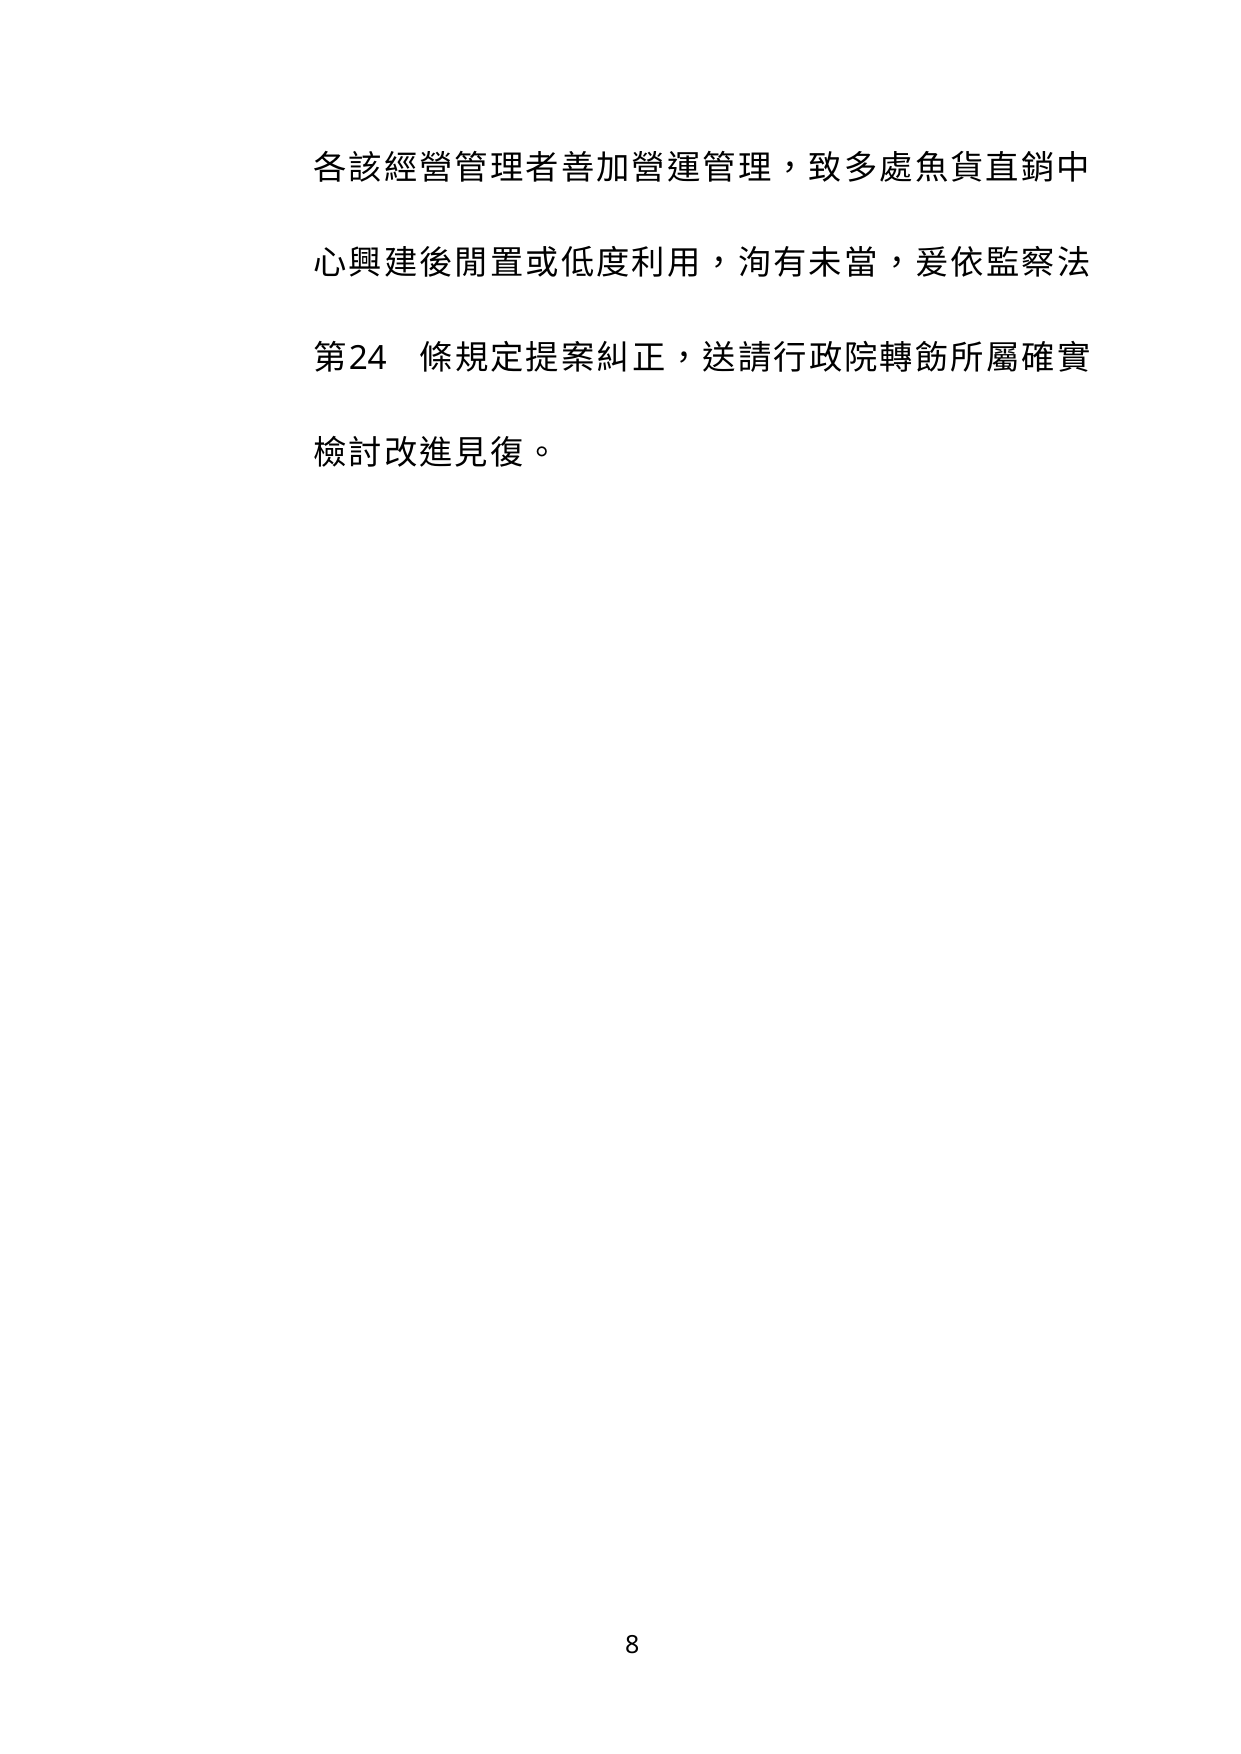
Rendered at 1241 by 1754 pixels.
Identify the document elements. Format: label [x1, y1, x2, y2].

subtitle [208, 117, 1092, 498]
